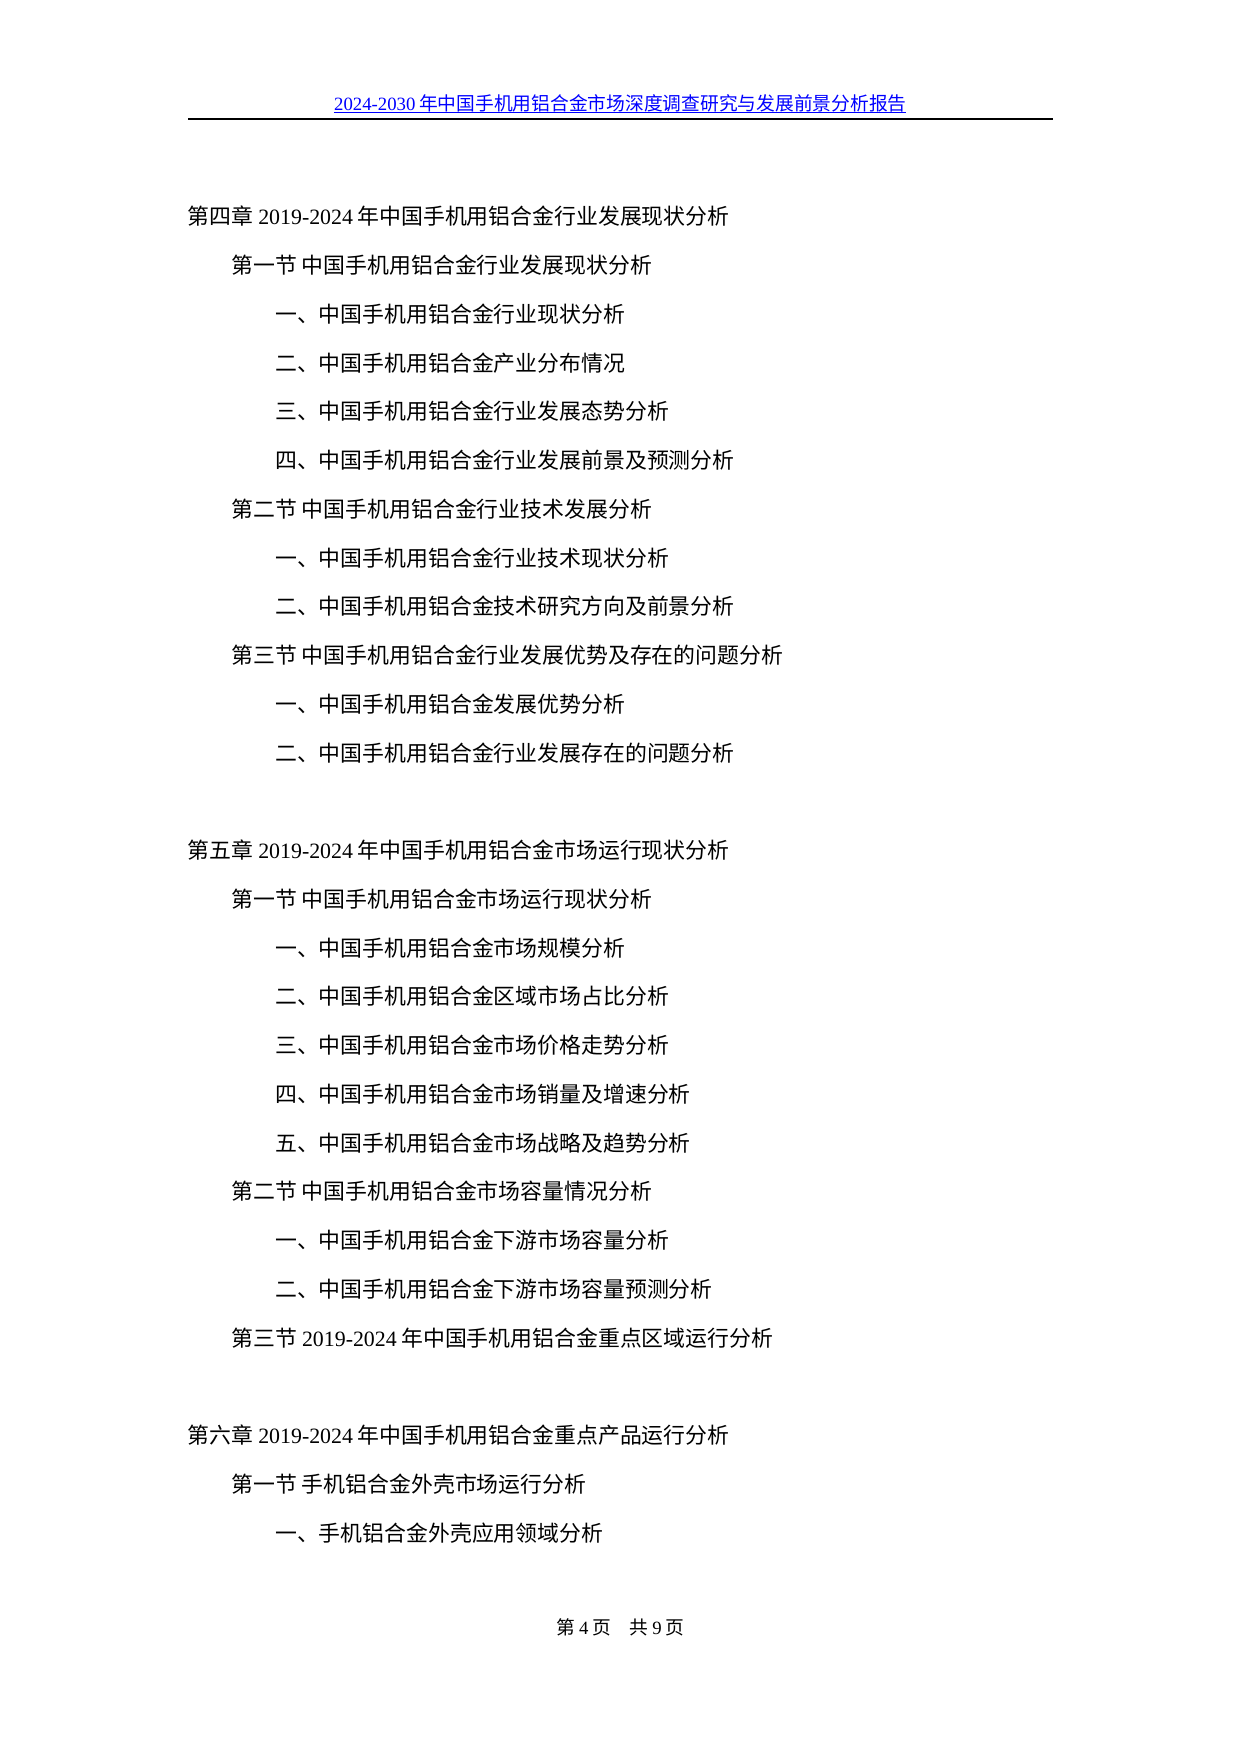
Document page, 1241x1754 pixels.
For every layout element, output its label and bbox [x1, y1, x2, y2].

text [187, 150, 1053, 1548]
